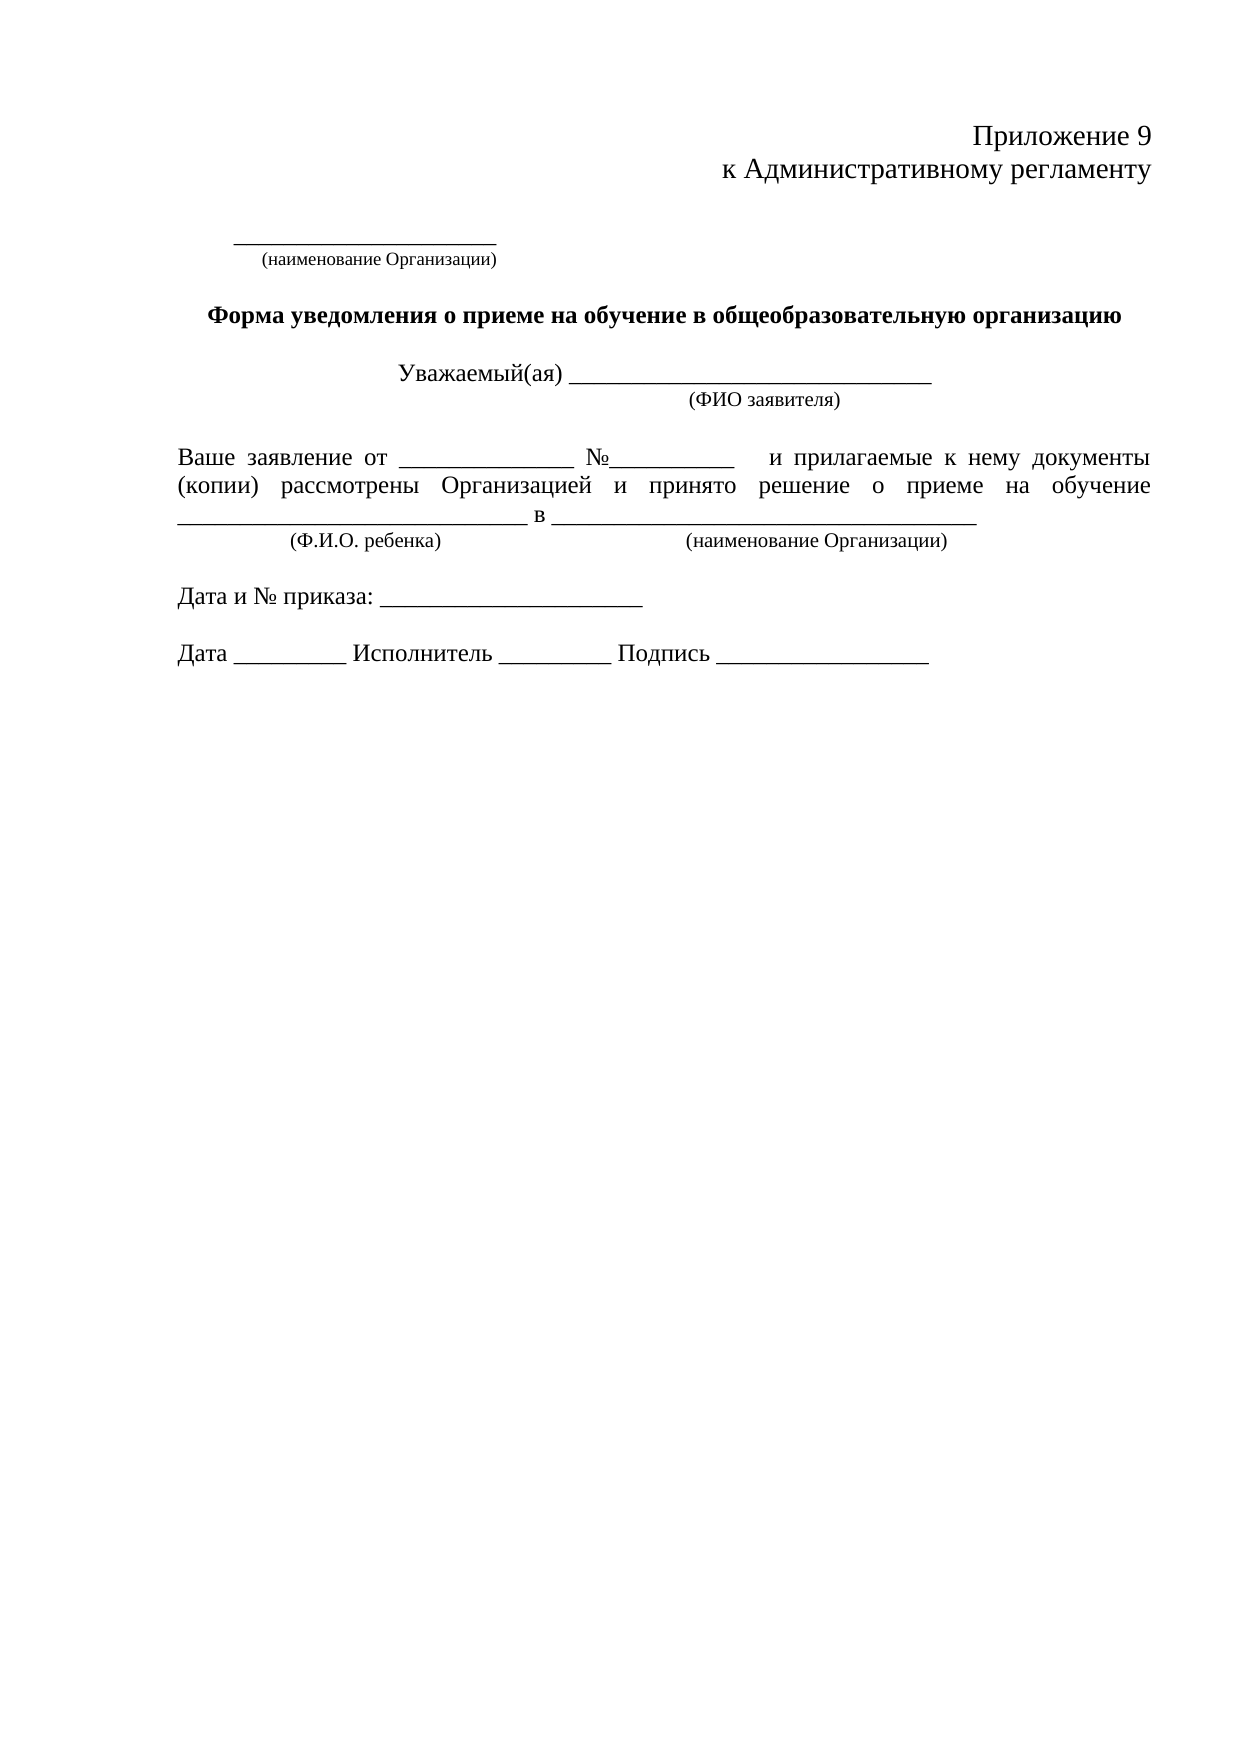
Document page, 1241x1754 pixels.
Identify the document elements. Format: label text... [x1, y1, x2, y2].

text _____________________ [177, 219, 1152, 247]
text Дата и № приказа: _____________________ [177, 581, 1152, 609]
text Приложение 9 [177, 118, 1152, 152]
text Дата _________ Исполнитель _________ Подпись _________________ [177, 638, 1152, 667]
text Уважаемый(ая) _____________________________ [177, 358, 1152, 386]
text (наименование Организации) [177, 247, 1152, 269]
text к Административному регламенту [177, 152, 1152, 185]
text (Ф.И.О. ребенка) (наименование Организации) [177, 528, 1152, 552]
text Форма уведомления о приеме на обучение в общеобразовательную организацию [177, 300, 1152, 329]
text (ФИО заявителя) [177, 386, 1152, 411]
text Ваше заявление от ______________ №__________ и прилагаемые к нему документы (копии) рассмотрены Организацией и принято решение о приеме на обучение ____________________________ в __________________________________ [177, 442, 1152, 528]
